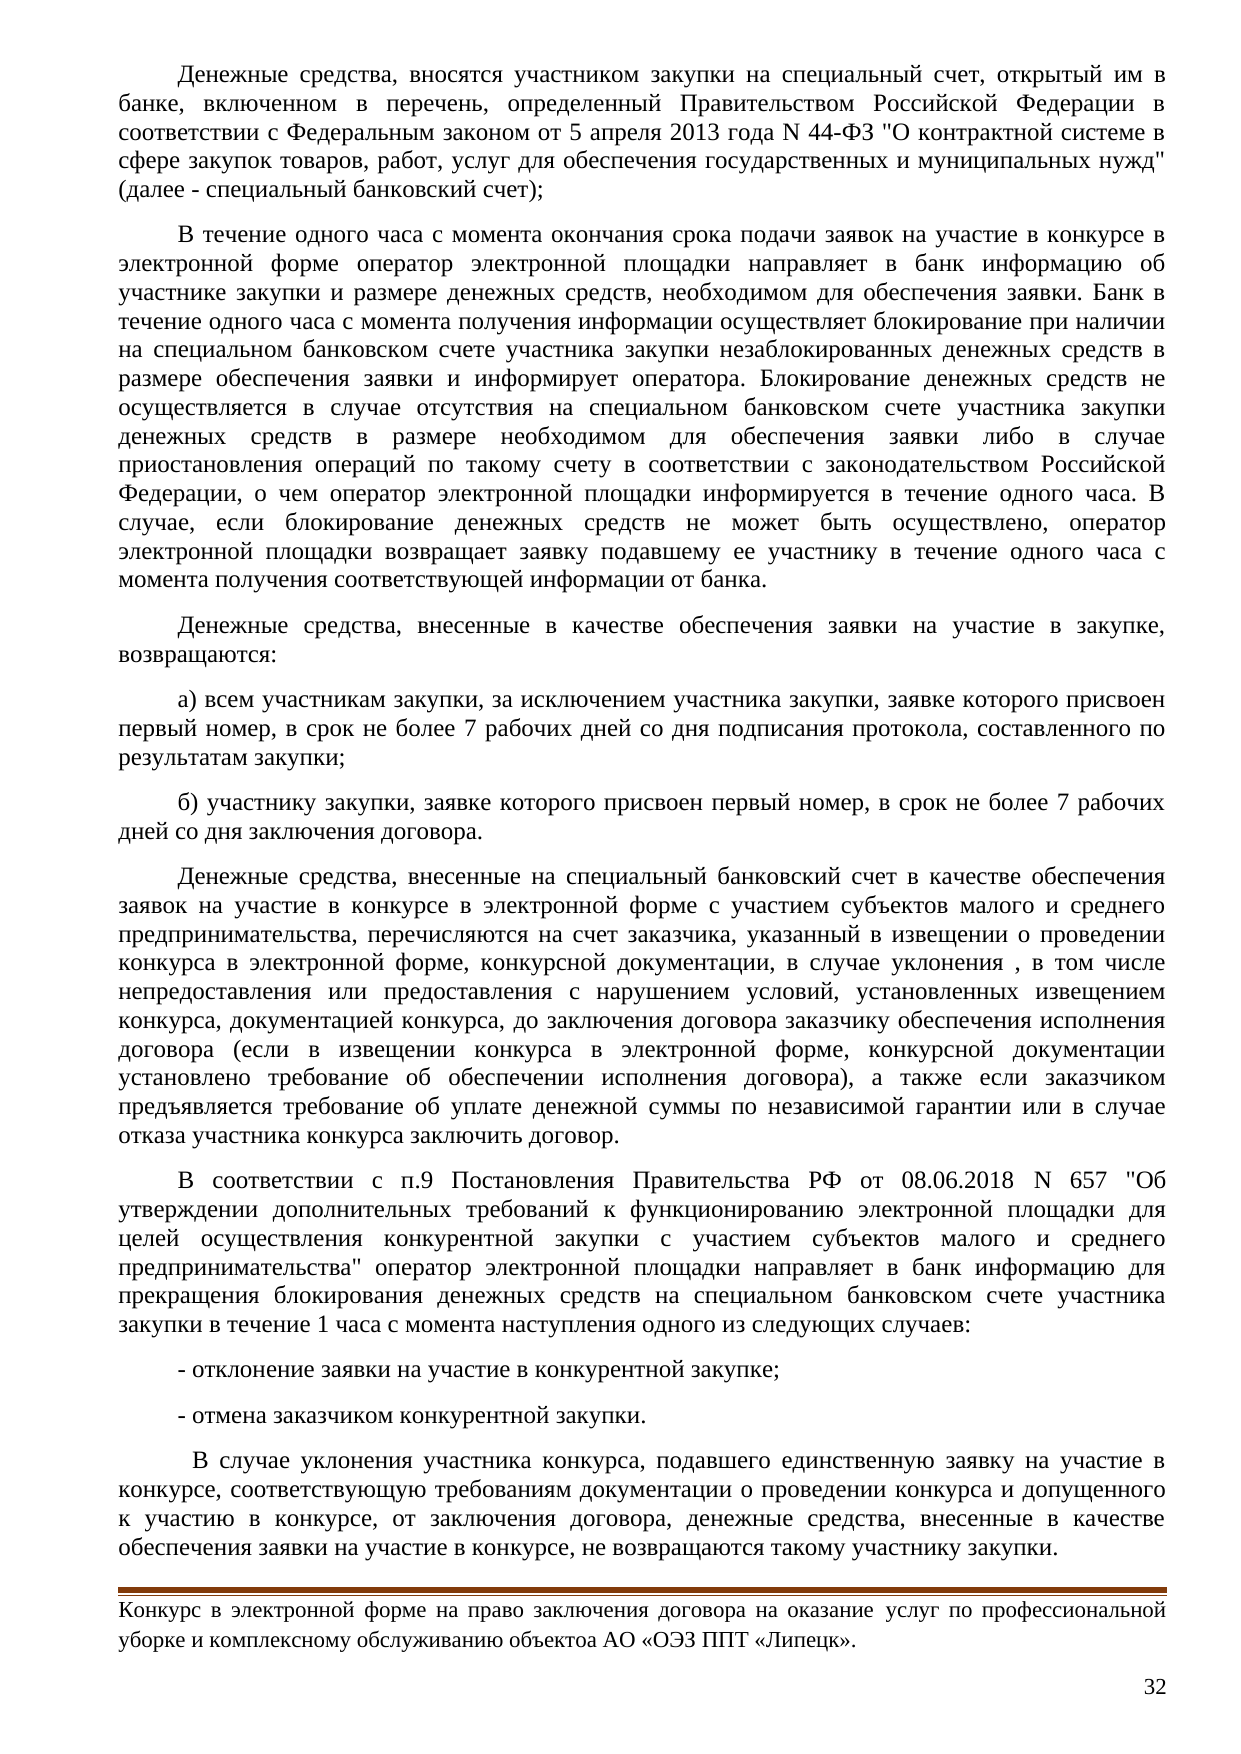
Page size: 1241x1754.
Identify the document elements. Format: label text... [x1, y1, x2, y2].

text Денежные средства, внесенные на специальный банковский счет в качестве обеспечения заявок на участие в конкурсе в электронной форме с участием субъектов малого и среднего предпринимательства, перечисляются на счет заказчика, указанный в извещении о проведении конкурса в электронной форме, конкурсной документации, в случае уклонения , в том числе непредоставления или предоставления с нарушением условий, установленных извещением конкурса, документацией конкурса, до заключения договора заказчику обеспечения исполнения договора (если в извещении конкурса в электронной форме, конкурсной документации установлено требование об обеспечении исполнения договора), а также если заказчиком предъявляется требование об уплате денежной суммы по независимой гарантии или в случае отказа участника конкурса заключить договор. [118, 861, 1167, 1149]
text Денежные средства, внесенные в качестве обеспечения заявки на участие в закупке, возвращаются: [118, 610, 1167, 667]
text Денежные средства, вносятся участником закупки на специальный счет, открытый им в банке, включенном в перечень, определенный Правительством Российской Федерации в соответствии с Федеральным законом от 5 апреля 2013 года N 44-ФЗ "О контрактной системе в сфере закупок товаров, работ, услуг для обеспечения государственных и муниципальных нужд" (далее - специальный банковский счет); [118, 59, 1167, 203]
text - отклонение заявки на участие в конкурентной закупке; [118, 1354, 1167, 1383]
text - отмена заказчиком конкурентной закупки. [118, 1400, 1167, 1429]
text В случае уклонения участника конкурса, подавшего единственную заявку на участие в конкурсе, соответствующую требованиям документации о проведении конкурса и допущенного к участию в конкурсе, от заключения договора, денежные средства, внесенные в качестве обеспечения заявки на участие в конкурсе, не возвращаются такому участнику закупки. [118, 1445, 1167, 1560]
text В соответствии с п.9 Постановления Правительства РФ от 08.06.2018 N 657 "Об утверждении дополнительных требований к функционированию электронной площадки для целей осуществления конкурентной закупки с участием субъектов малого и среднего предпринимательства" оператор электронной площадки направляет в банк информацию для прекращения блокирования денежных средств на специальном банковском счете участника закупки в течение 1 часа с момента наступления одного из следующих случаев: [118, 1165, 1167, 1338]
text а) всем участникам закупки, за исключением участника закупки, заявке которого присвоен первый номер, в срок не более 7 рабочих дней со дня подписания протокола, составленного по результатам закупки; [118, 684, 1167, 770]
text б) участнику закупки, заявке которого присвоен первый номер, в срок не более 7 рабочих дней со дня заключения договора. [118, 787, 1167, 844]
text В течение одного часа с момента окончания срока подачи заявок на участие в конкурсе в электронной форме оператор электронной площадки направляет в банк информацию об участнике закупки и размере денежных средств, необходимом для обеспечения заявки. Банк в течение одного часа с момента получения информации осуществляет блокирование при наличии на специальном банковском счете участника закупки незаблокированных денежных средств в размере обеспечения заявки и информирует оператора. Блокирование денежных средств не осуществляется в случае отсутствия на специальном банковском счете участника закупки денежных средств в размере необходимом для обеспечения заявки либо в случае приостановления операций по такому счету в соответствии с законодательством Российской Федерации, о чем оператор электронной площадки информируется в течение одного часа. В случае, если блокирование денежных средств не может быть осуществлено, оператор электронной площадки возвращает заявку подавшему ее участнику в течение одного часа с момента получения соответствующей информации от банка. [118, 219, 1167, 593]
